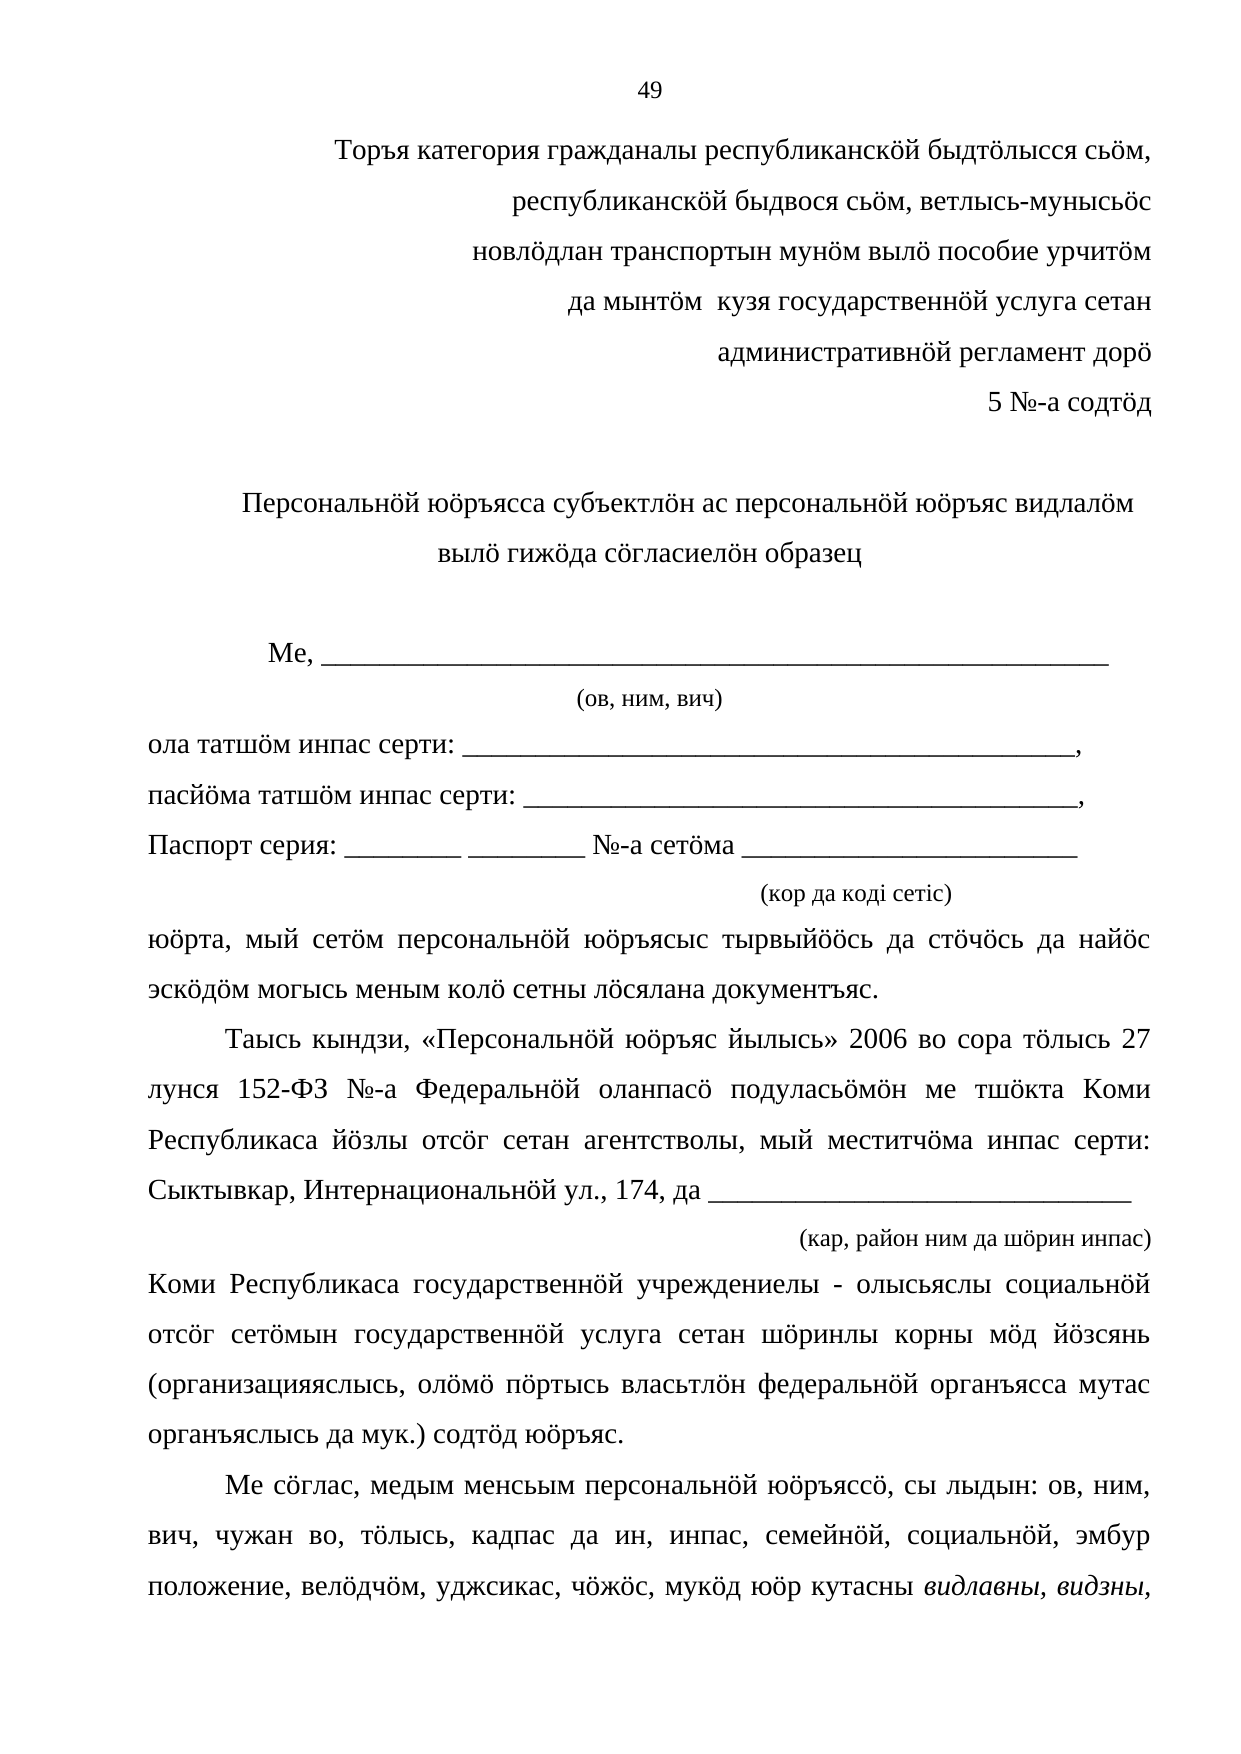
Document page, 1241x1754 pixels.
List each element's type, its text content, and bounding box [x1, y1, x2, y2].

text новлöдлан транспортын мунöм вылö пособие урчитöм [149, 233, 1152, 267]
text Коми Республикаса государственнöй учреждениелы - олысьяслы социальнöй отсöг сетöмын государственнöй услуга сетан шöринлы корны мöд йöзсянь (организацияяслысь, олöмö пöртысь власьтлöн федеральнöй органъясса мутас органъяслысь да мук.) содтöд юöръяс. [148, 1266, 1152, 1450]
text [148, 1467, 1152, 1601]
text Паспорт серия: ________ ________ №-а сетöма _______________________ [148, 827, 1152, 861]
text юöрта, мый сетöм персональнöй юöръясыс тырвыйööсь да стöчöсь да найöс эскöдöм могысь меным колö сетны лöсялана документъяс. [148, 921, 1152, 1004]
text Таысь кындзи, «Персональнöй юöръяс йылысь» 2006 во сора тöлысь 27 лунся 152-ФЗ №-а Федеральнöй оланпасö подуласьöмöн ме тшöкта Коми Республикаса йöзлы отсöг сетан агентстволы, мый меститчöма инпас серти: Сыктывкар, Интернациональнöй ул., 174, да _____________________________ [148, 1021, 1152, 1206]
text (кор да кодi сетiс) [148, 878, 1152, 906]
text Ме, ______________________________________________________ (ов, ним, вич) [148, 636, 1152, 712]
text Персональнöй юöръясса субъектлöн ас персональнöй юöръяс видлалöм вылö гижöда сöгласиелöн образец [148, 485, 1152, 568]
text ола татшöм инпас серти: __________________________________________, [148, 727, 1152, 760]
text (кар, район ним да шöрин инпас) [148, 1223, 1152, 1251]
text 5 №-а содтöд [148, 384, 1152, 418]
text да мынтöм кузя государственнöй услуга сетан [149, 283, 1152, 317]
text Торъя категория гражданалы республиканскöй быдтöлысся сьöм, республиканскöй быдвося сьöм, ветлысь-мунысьöс [149, 132, 1152, 216]
text пасйöма татшöм инпас серти: ______________________________________, [148, 777, 1152, 811]
text административнöй регламент дорö [149, 334, 1152, 367]
